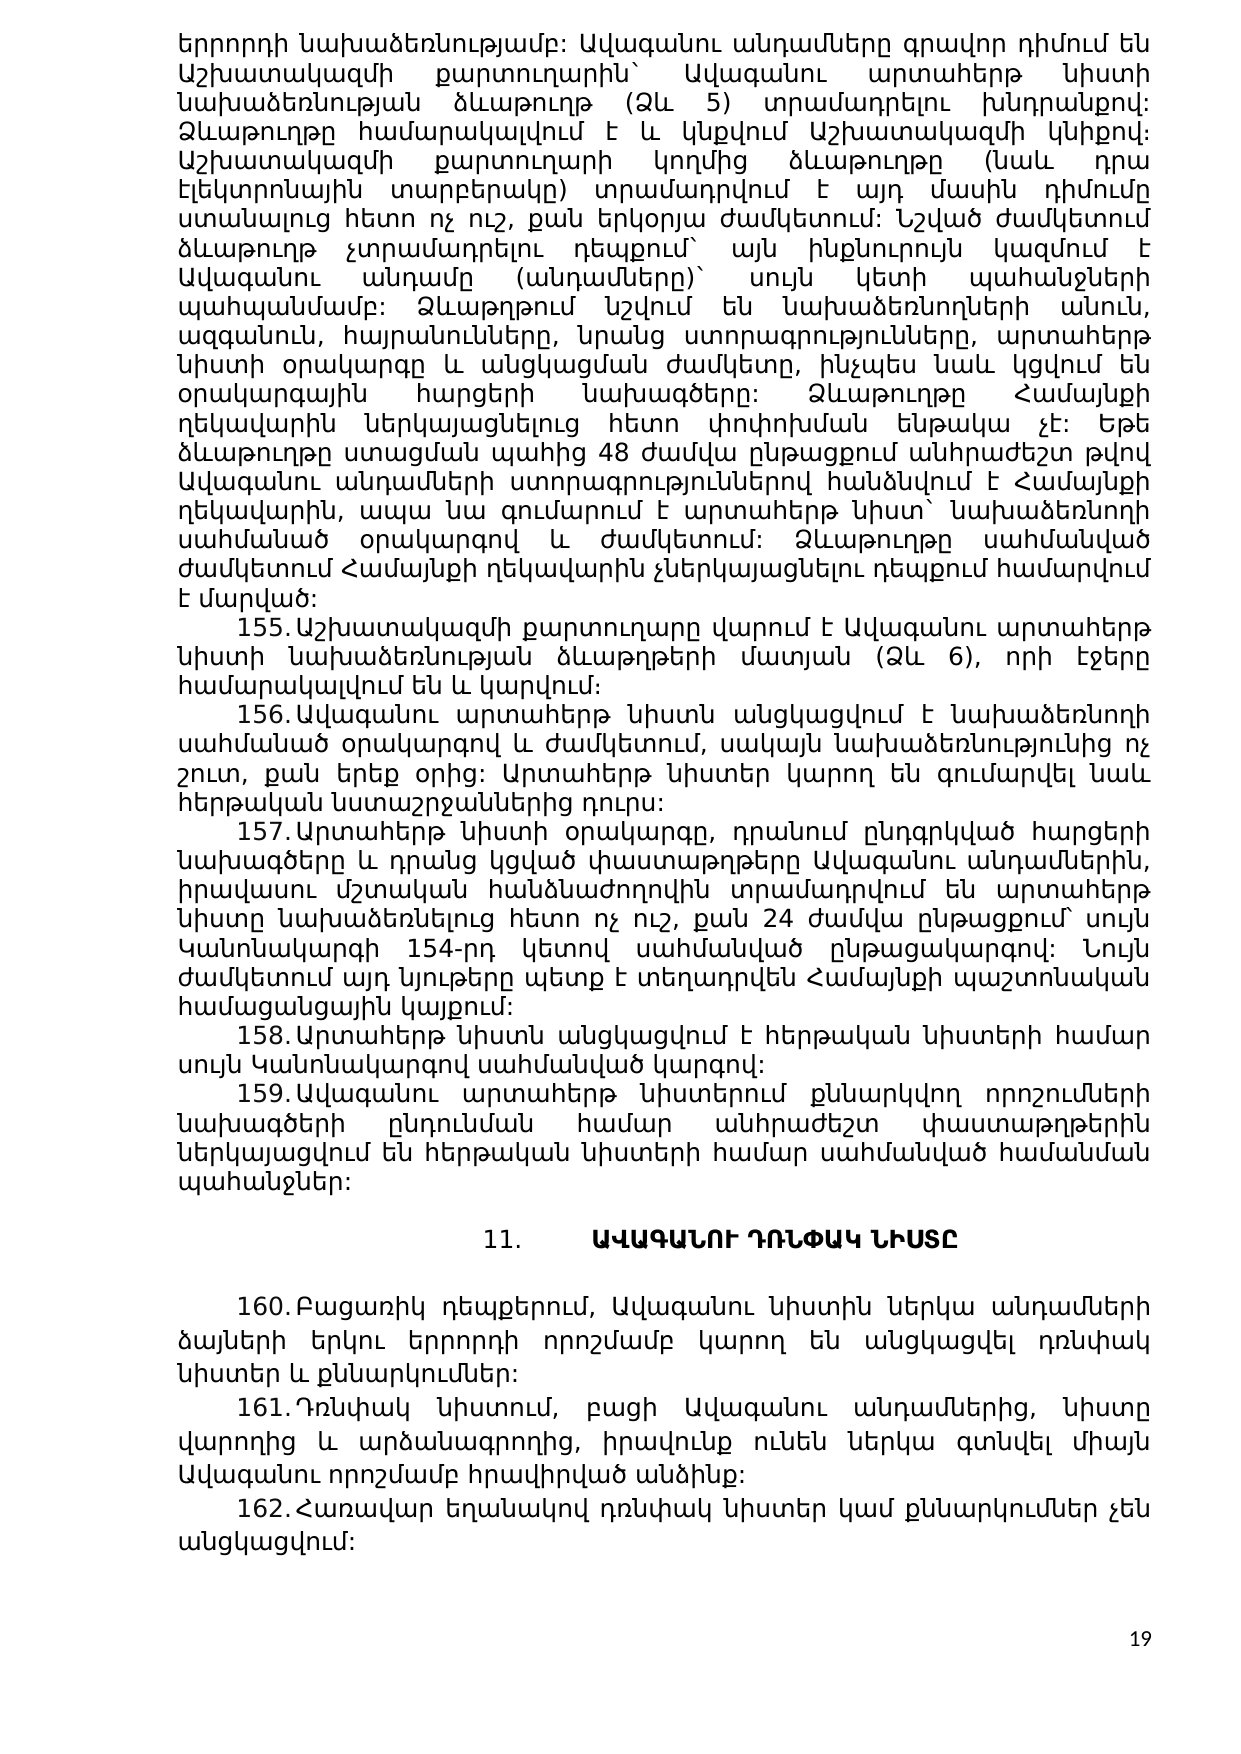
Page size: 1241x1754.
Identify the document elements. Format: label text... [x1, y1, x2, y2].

list Դռնփակ նիստում, բացի Ավագանու անդամներից, նիստը վարողից և արձանագրողից, իրավունք ունեն ներկա գտնվել միայն Ավագանու որոշմամբ հրավիրված անձինք: [177, 1393, 1152, 1489]
list Աշխատակազմի քարտուղարը վարում է Ավագանու արտահերթ նիստի նախաձեռնության ձևաթղթերի մատյան (Ձև 6), որի էջերը համարակալվում են և կարվում։ [177, 613, 1152, 700]
list Արտահերթ նիստն անցկացվում է հերթական նիստերի համար սույն Կանոնակարգով սահմանված կարգով: [177, 1021, 1152, 1079]
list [177, 29, 1152, 613]
list Հառավար եղանակով դռնփակ նիստեր կամ քննարկումներ չեն անցկացվում: [177, 1494, 1152, 1556]
list ԱՎԱԳԱՆՈՒ ԴՌՆՓԱԿ ՆԻՍՏԸ [290, 1225, 1152, 1254]
list Ավագանու արտահերթ նիստն անցկացվում է նախաձեռնողի սահմանած օրակարգով և ժամկետում, սակայն նախաձեռնությունից ոչ շուտ, քան երեք օրից: Արտահերթ նիստեր կարող են գումարվել նաև հերթական նստաշրջաններից դուրս: [177, 700, 1152, 817]
list Բացառիկ դեպքերում, Ավագանու նիստին ներկա անդամների ձայների երկու երրորդի որոշմամբ կարող են անցկացվել դռնփակ նիստեր և քննարկումներ: [177, 1292, 1152, 1389]
list Արտահերթ նիստի օրակարգը, դրանում ընդգրկված հարցերի նախագծերը և դրանց կցված փաստաթղթերը Ավագանու անդամներին, իրավասու մշտական հանձնաժողովին տրամադրվում են արտահերթ նիստը նախաձեռնելուց հետո ոչ ուշ, քան 24 ժամվա ընթացքում՝ սույն Կանոնակարգի 154-րդ կետով սահմանված ընթացակարգով: Նույն ժամկետում այդ նյութերը պետք է տեղադրվեն Համայնքի պաշտոնական համացանցային կայքում: [177, 817, 1152, 1021]
list Ավագանու արտահերթ նիստերում քննարկվող որոշումների նախագծերի ընդունման համար անհրաժեշտ փաստաթղթերին ներկայացվում են հերթական նիստերի համար սահմանված համանման պահանջներ: [177, 1079, 1152, 1196]
